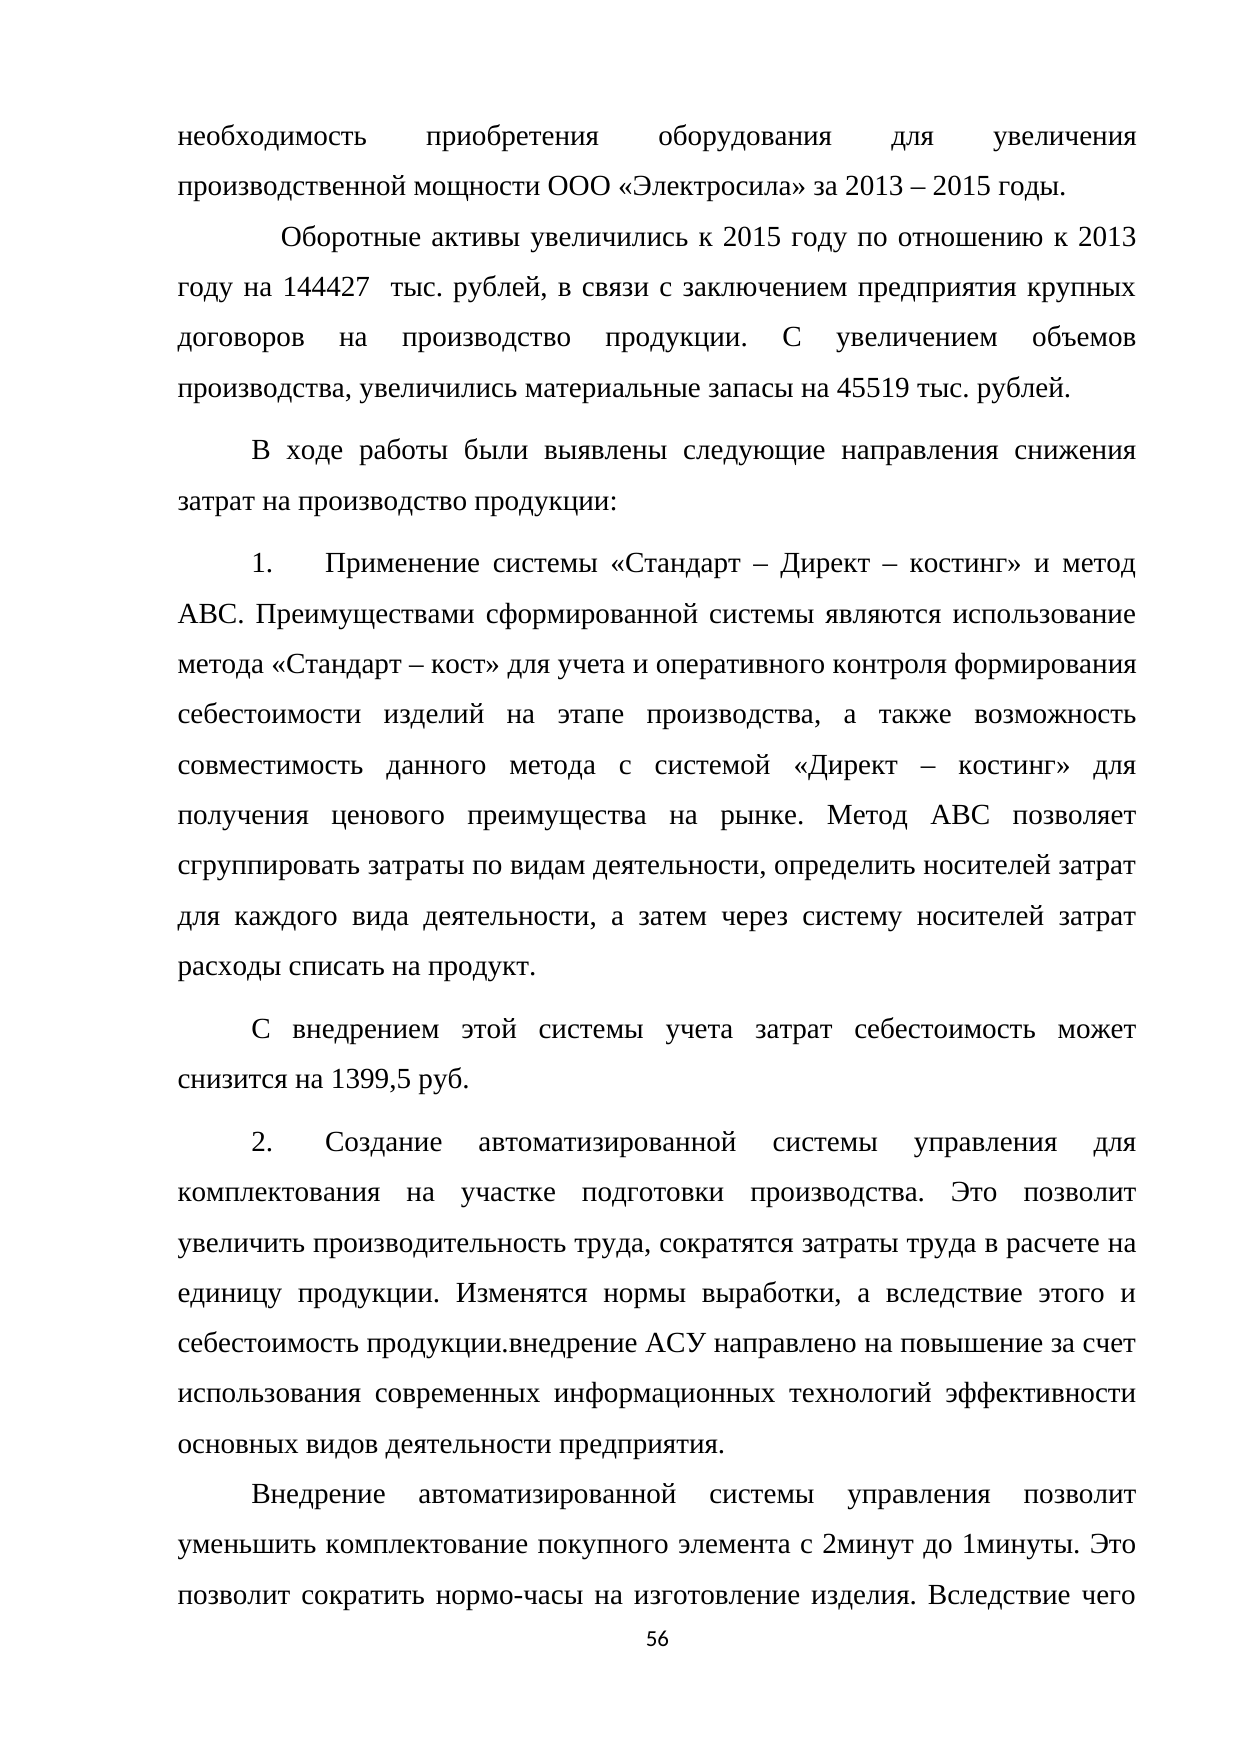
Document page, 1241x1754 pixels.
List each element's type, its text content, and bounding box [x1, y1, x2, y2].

list В ходе работы были выявлены следующие направления снижения затрат на производство продукции: [177, 432, 1137, 516]
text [177, 1476, 1137, 1610]
text С внедрением этой системы учета затрат себестоимость может снизится на 1399,5 руб. [177, 1011, 1137, 1095]
text Оборотные активы увеличились к 2015 году по отношению к 2013 году на 144427 тыс. рублей, в связи с заключением предприятия крупных договоров на производство продукции. С увеличением объемов производства, увеличились материальные запасы на 45519 тыс. рублей. [177, 219, 1137, 403]
list Создание автоматизированной системы управления для комплектования на участке подготовки производства. Это позволит увеличить производительность труда, сократятся затраты труда в расчете на единицу продукции. Изменятся нормы выработки, а вследствие этого и себестоимость продукции.внедрение АСУ направлено на повышение за счет использования современных информационных технологий эффективности основных видов деятельности предприятия. [177, 1124, 1137, 1459]
list Применение системы «Стандарт – Директ – костинг» и метод АВС. Преимуществами сформированной системы являются использование метода «Стандарт – кост» для учета и оперативного контроля формирования себестоимости изделий на этапе производства, а также возможность совместимость данного метода с системой «Директ – костинг» для получения ценового преимущества на рынке. Метод АВС позволяет сгруппировать затраты по видам деятельности, определить носителей затрат для каждого вида деятельности, а затем через систему носителей затрат расходы списать на продукт. [177, 546, 1137, 982]
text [177, 118, 1137, 202]
